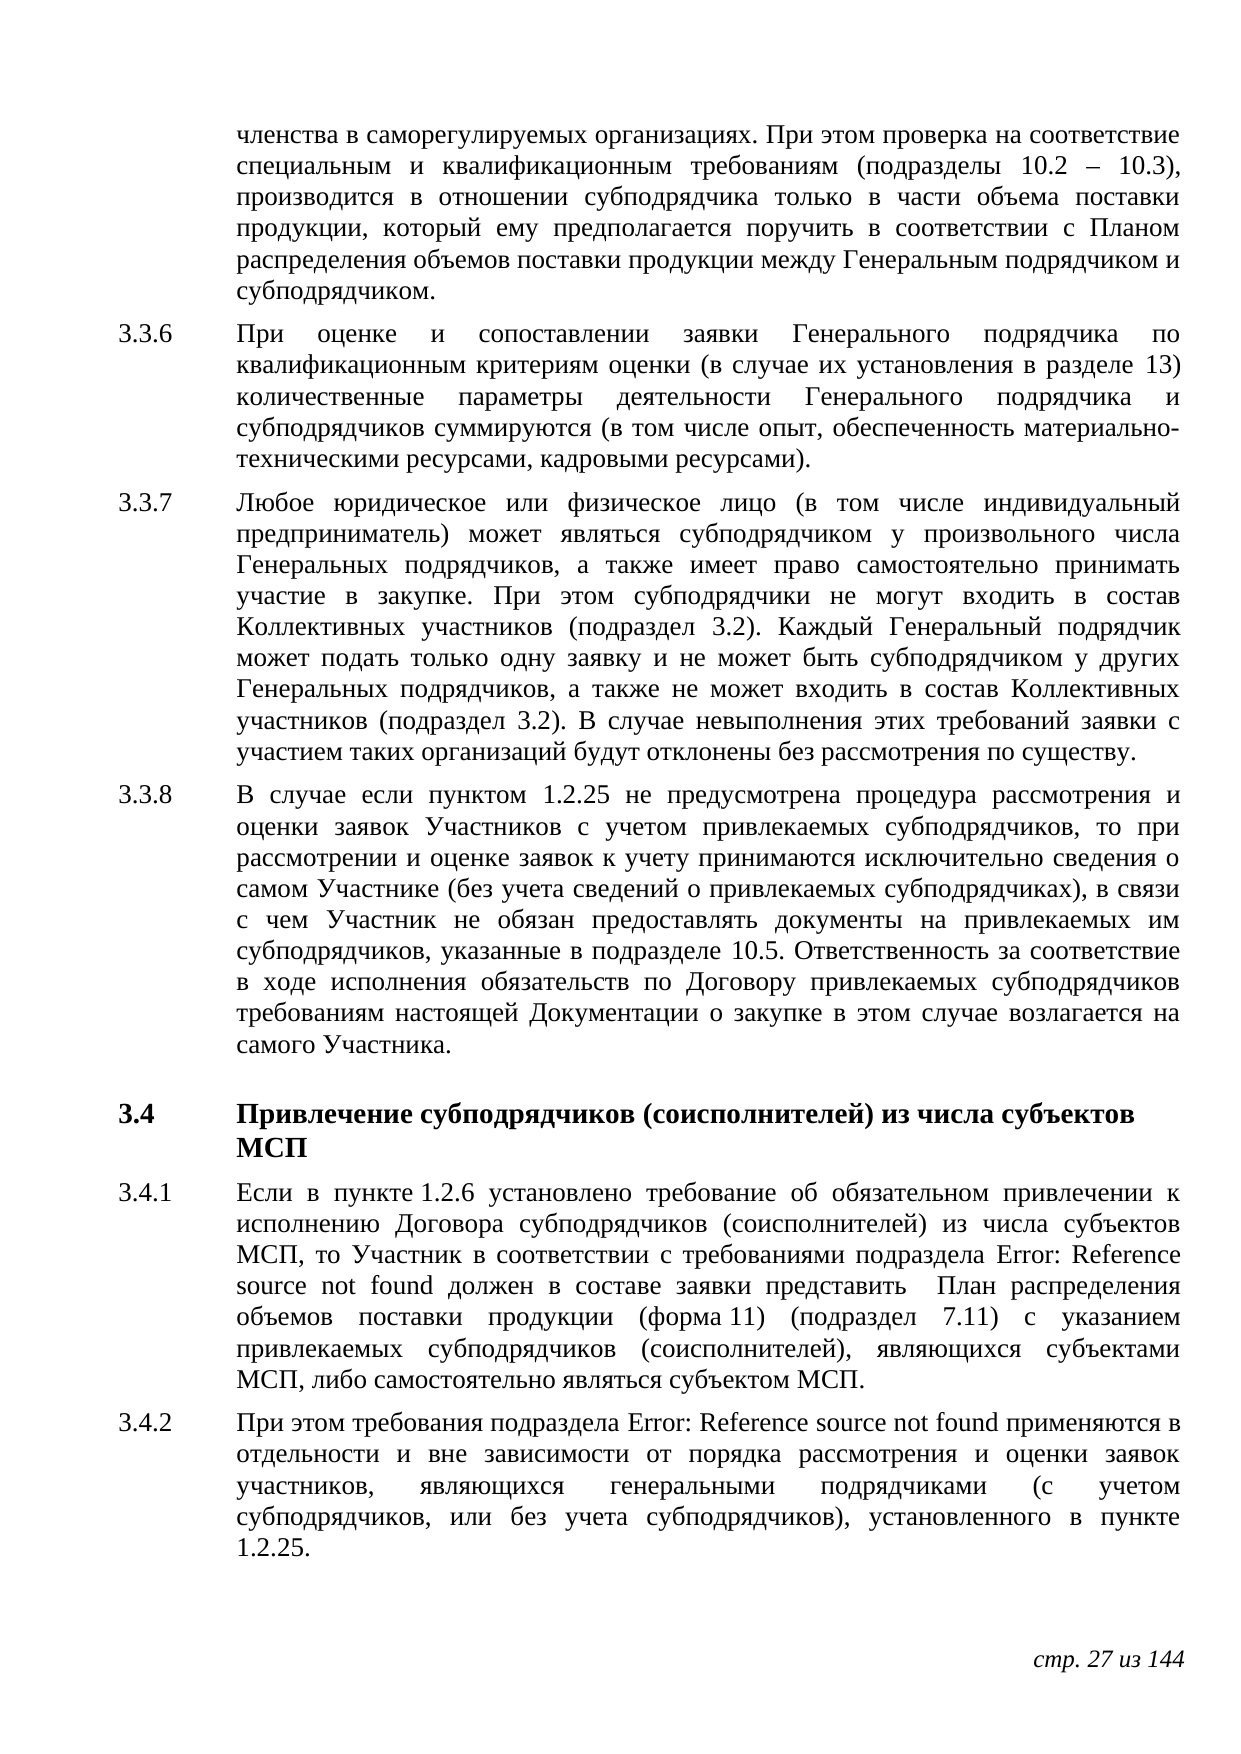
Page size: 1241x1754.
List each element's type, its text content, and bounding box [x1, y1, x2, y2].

text В случае если пунктом 1.2.25 не предусмотрена процедура рассмотрения и оценки заявок Участников с учетом привлекаемых субподрядчиков, то при рассмотрении и оценке заявок к учету принимаются исключительно сведения о самом Участнике (без учета сведений о привлекаемых субподрядчиках), в связи с чем Участник не обязан предоставлять документы на привлекаемых им субподрядчиков, указанные в подразделе 10.5. Ответственность за соответствие в ходе исполнения обязательств по Договору привлекаемых субподрядчиков требованиям настоящей Документации о закупке в этом случае возлагается на самого Участника. [118, 778, 1181, 1059]
text Любое юридическое или физическое лицо (в том числе индивидуальный предприниматель) может являться субподрядчиком у произвольного числа Генеральных подрядчиков, а также имеет право самостоятельно принимать участие в закупке. При этом субподрядчики не могут входить в состав Коллективных участников (подраздел 3.2). Каждый Генеральный подрядчик может подать только одну заявку и не может быть субподрядчиком у других Генеральных подрядчиков, а также не может входить в состав Коллективных участников (подраздел 3.2). В случае невыполнения этих требований заявки с участием таких организаций будут отклонены без рассмотрения по существу. [118, 486, 1181, 766]
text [118, 118, 1181, 305]
subtitle Привлечение субподрядчиков (соисполнителей) из числа субъектов МСП [118, 1096, 1181, 1163]
text При этом требования подраздела 10.6 применяются в отдельности и вне зависимости от порядка рассмотрения и оценки заявок участников, являющихся генеральными подрядчиками (с учетом субподрядчиков, или без учета субподрядчиков), установленного в пункте 1.2.25. [118, 1406, 1181, 1562]
text При оценке и сопоставлении заявки Генерального подрядчика по квалификационным критериям оценки (в случае их установления в разделе 13) количественные параметры деятельности Генерального подрядчика и субподрядчиков суммируются (в том числе опыт, обеспеченность материально-техническими ресурсами, кадровыми ресурсами). [118, 317, 1181, 473]
text Если в пункте 1.2.6 установлено требование об обязательном привлечении к исполнению Договора субподрядчиков (соисполнителей) из числа субъектов МСП, то Участник в соответствии с требованиями подраздела 10.6 должен в составе заявки представить План распределения объемов поставки продукции (форма 11) (подраздел 7.11) с указанием привлекаемых субподрядчиков (соисполнителей), являющихся субъектами МСП, либо самостоятельно являться субъектом МСП. [118, 1176, 1181, 1394]
